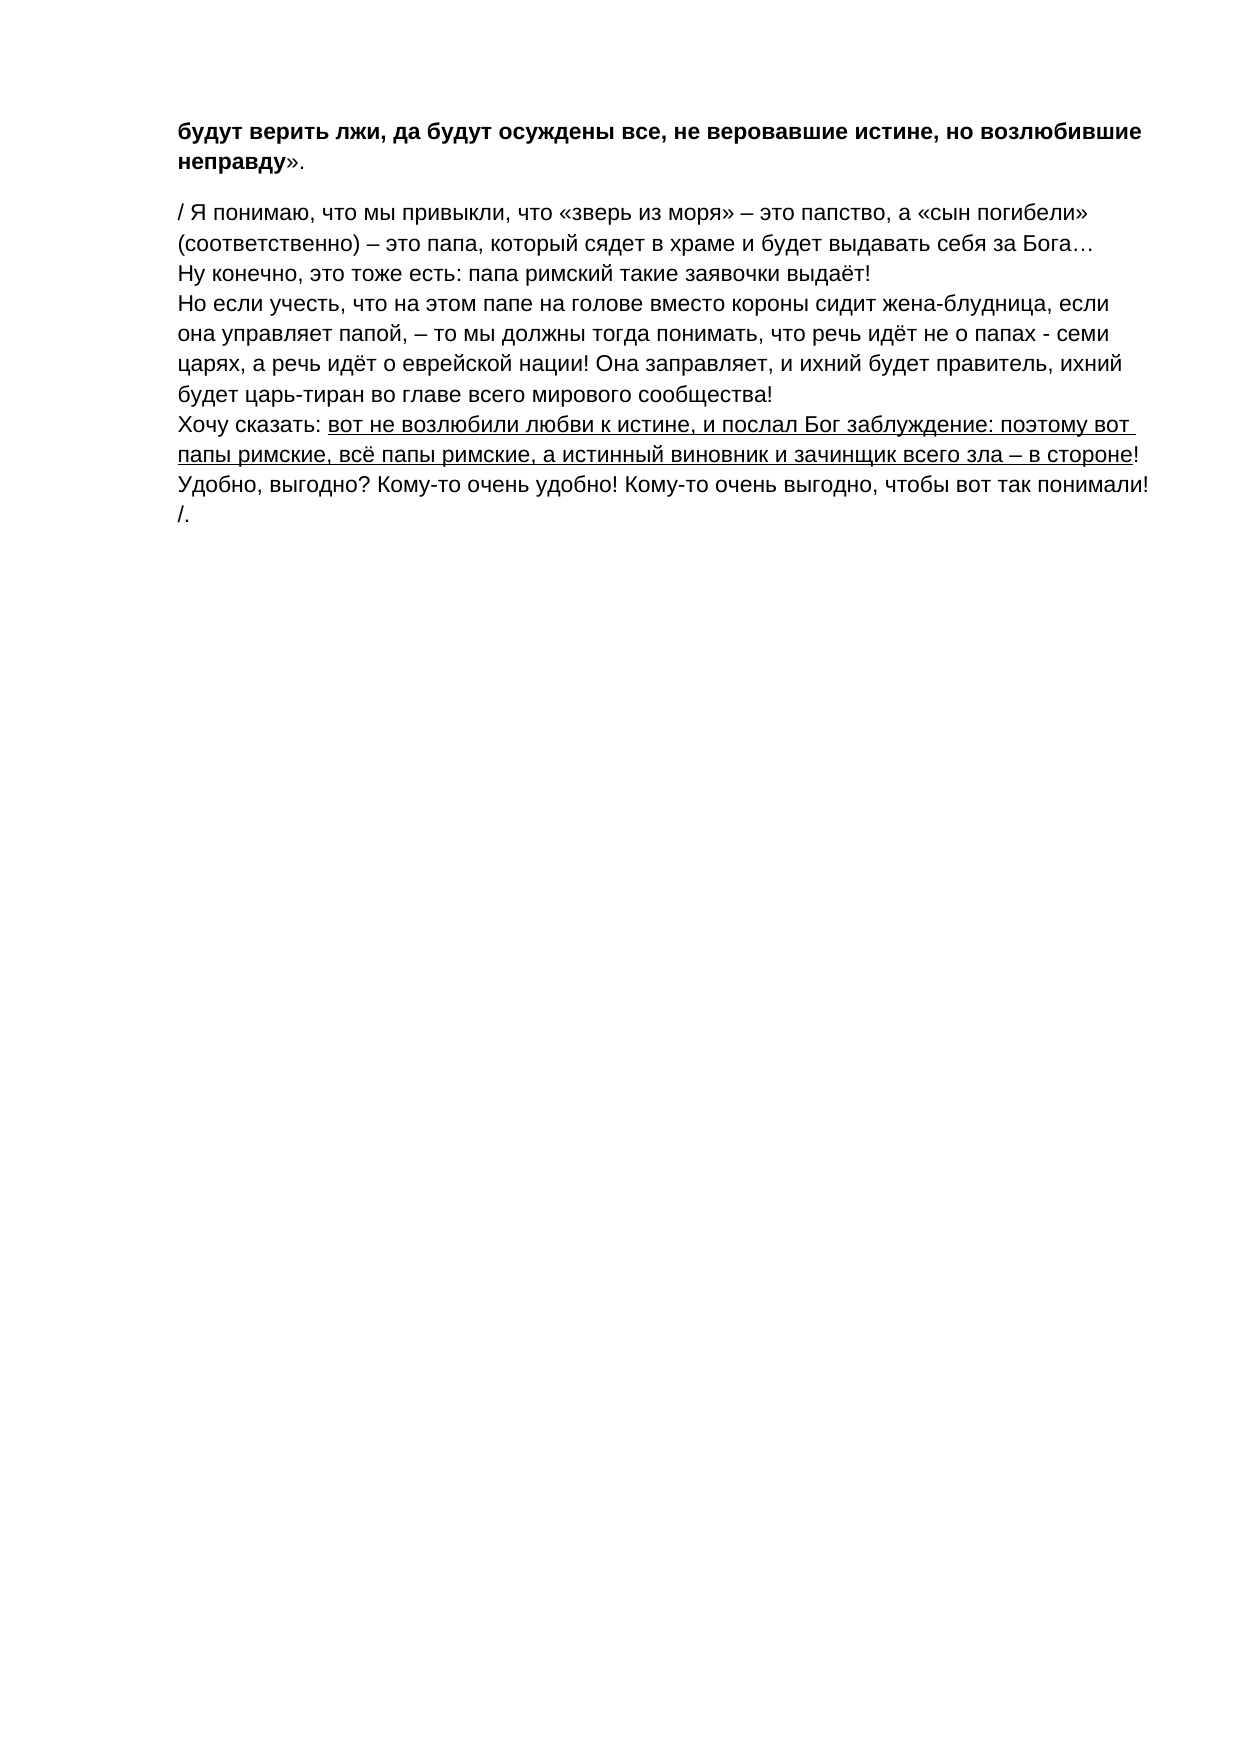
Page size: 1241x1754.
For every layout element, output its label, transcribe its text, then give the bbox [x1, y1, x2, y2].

text / Я понимаю, что мы привыкли, что «зверь из моря» – это папство, а «сын погибели» (соответственно) – это папа, который сядет в храме и будет выдавать себя за Бога… Ну конечно, это тоже есть: папа римский такие заявочки выдаёт! Но если учесть, что на этом папе на голове вместо короны сидит жена-блудница, если она управляет папой, – то мы должны тогда понимать, что речь идёт не о папах - семи царях, а речь идёт о еврейской нации! Она заправляет, и ихний будет правитель, ихний будет царь-тиран во главе всего мирового сообщества! Хочу сказать: вот не возлюбили любви к истине, и послал Бог заблуждение: поэтому вот папы римские, всё папы римские, а истинный виновник и зачинщик всего зла – в стороне! Удобно, выгодно? Кому-то очень удобно! Кому-то очень выгодно, чтобы вот так понимали! /. [177, 199, 1152, 528]
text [177, 118, 1152, 175]
